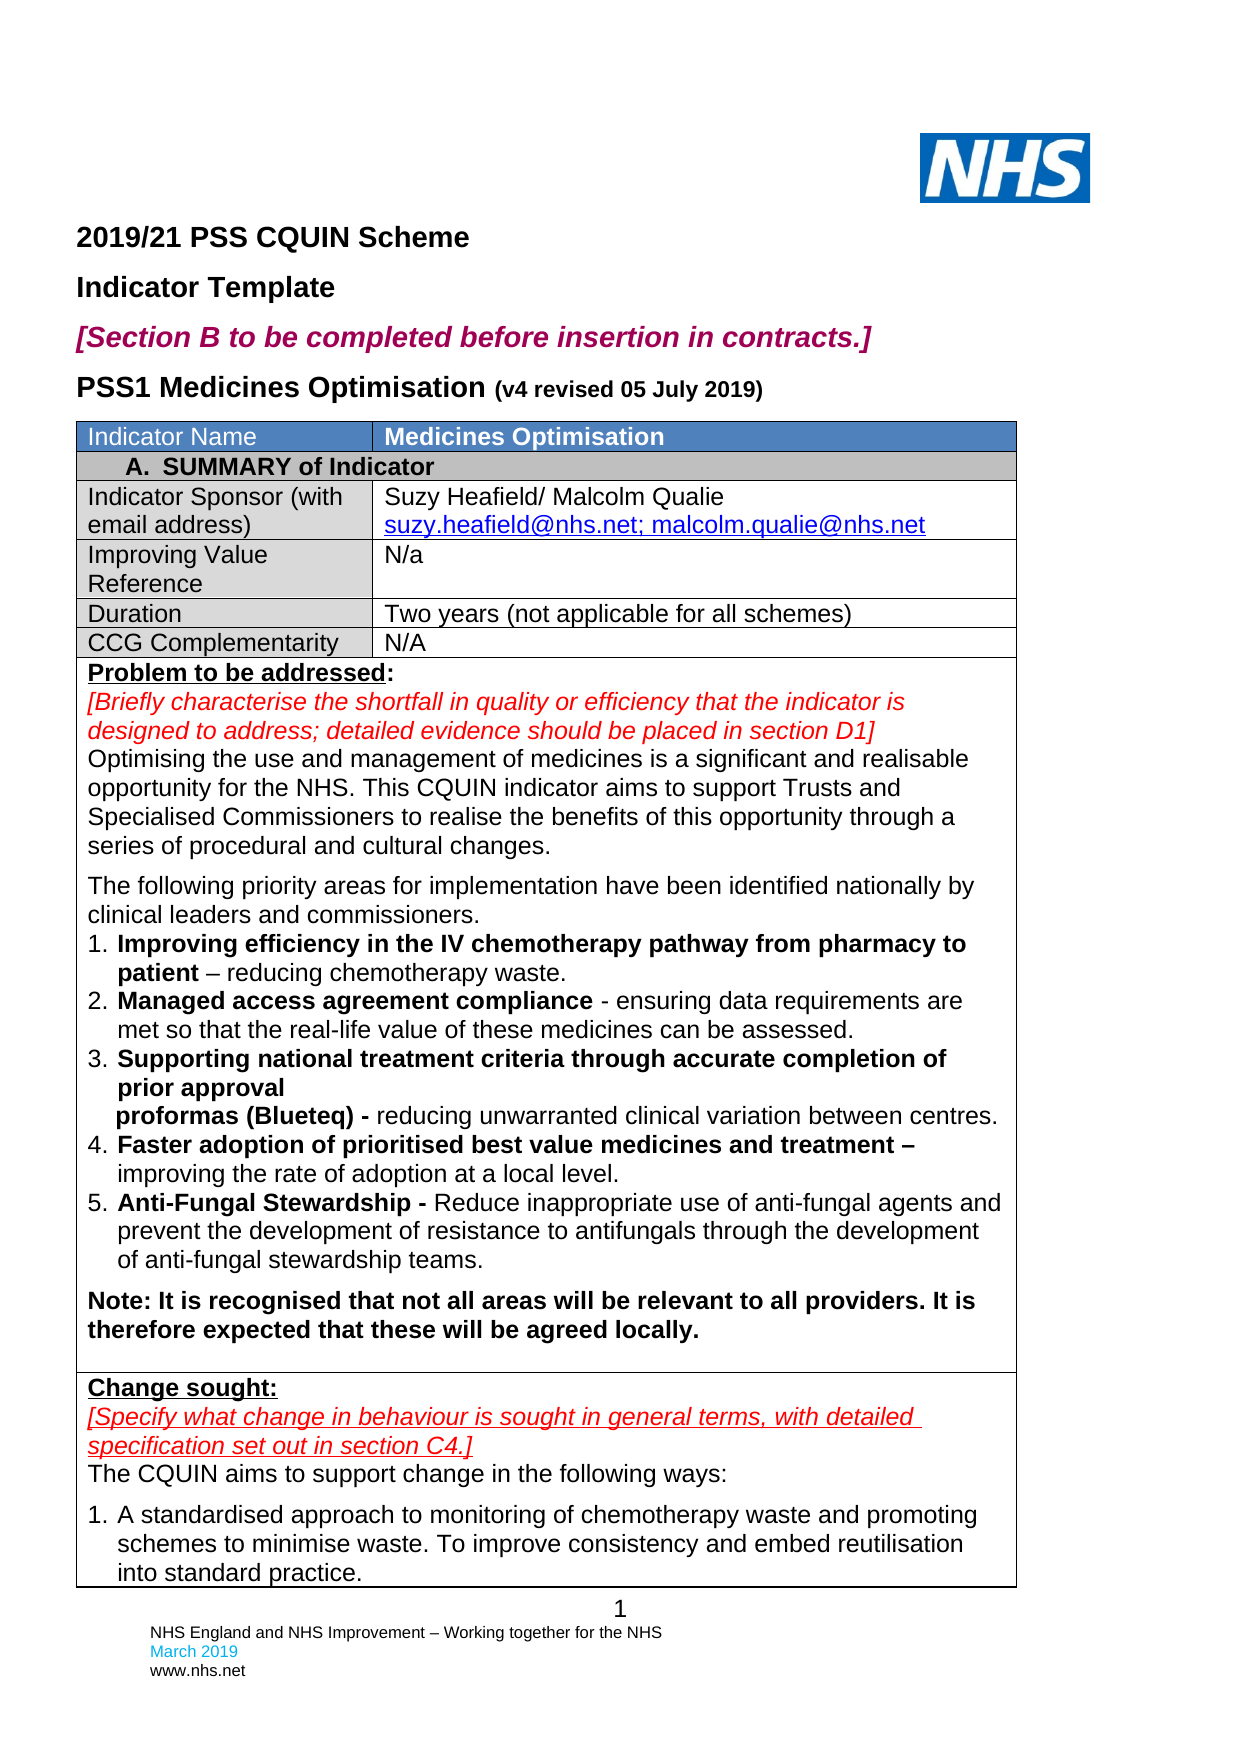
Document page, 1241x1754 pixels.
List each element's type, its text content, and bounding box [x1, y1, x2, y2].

subtitle Indicator Template [76, 270, 1090, 303]
subtitle [Section B to be completed before insertion in contracts.] [76, 320, 1090, 354]
table_cell N/a [373, 540, 1016, 597]
table_header Indicator Name [77, 422, 372, 451]
table_cell Suzy Heafield/ Malcolm Qualie suzy.heafield@nhs.net; malcolm.qualie@nhs.net [373, 481, 1016, 539]
table_cell Improving Value Reference [77, 540, 372, 597]
table_cell Indicator Sponsor (with email address) [77, 481, 372, 539]
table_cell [77, 1373, 1016, 1586]
table_header Medicines Optimisation [373, 422, 1016, 451]
table_cell N/A [373, 628, 1016, 657]
subtitle PSS1 Medicines Optimisation (v4 revised 05 July 2019) [76, 371, 1090, 404]
table_cell SUMMARY of Indicator [77, 452, 1016, 480]
table_cell Problem to be addressed: [Briefly characterise the shortfall in quality or efficiency that the indicator is designed to address; detailed evidence should be placed in section D1] Optimising the use and management of medicines is a significant and realisable opportunity for the NHS. This CQUIN indicator aims to support Trusts and Specialised Commissioners to realise the benefits of this opportunity through a series of procedural and cultural changes. The following priority areas for implementation have been identified nationally by clinical leaders and commissioners. Improving efficiency in the IV chemotherapy pathway from pharmacy to patient – reducing chemotherapy waste. Managed access agreement compliance - ensuring data requirements are met so that the real-life value of these medicines can be assessed. Supporting national treatment criteria through accurate completion of prior approval proformas (Blueteq) - reducing unwarranted clinical variation between centres. Faster adoption of prioritised best value medicines and treatment – improving the rate of adoption at a local level. Anti-Fungal Stewardship - Reduce inappropriate use of anti-fungal agents and prevent the development of resistance to antifungals through the development of anti-fungal stewardship teams. Note: It is recognised that not all areas will be relevant to all providers. It is therefore expected that these will be agreed locally. [77, 658, 1016, 1372]
table_cell CCG Complementarity [77, 628, 372, 657]
table_cell Duration [77, 599, 372, 627]
table_cell Two years (not applicable for all schemes) [373, 599, 1016, 627]
picture [920, 133, 1091, 203]
subtitle 2019/21 PSS CQUIN Scheme [76, 219, 1090, 253]
